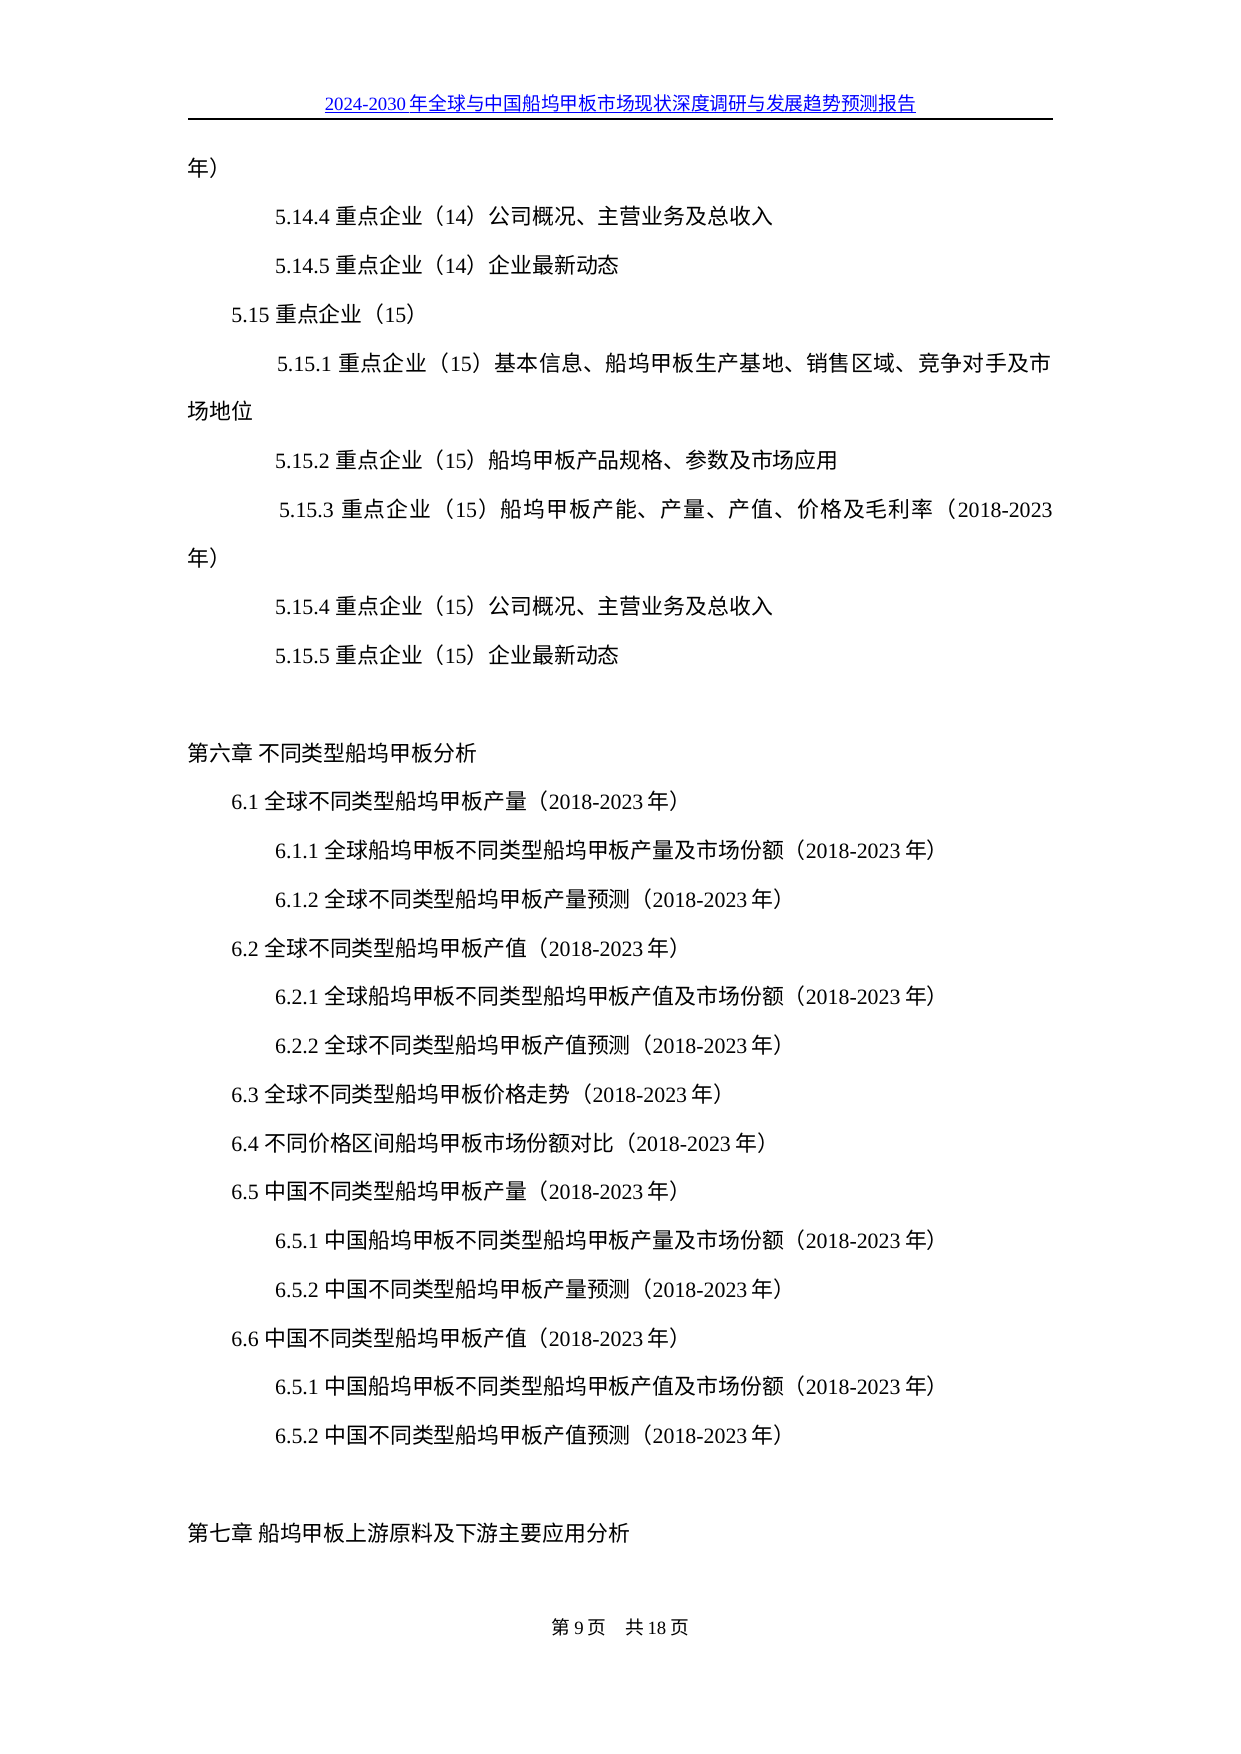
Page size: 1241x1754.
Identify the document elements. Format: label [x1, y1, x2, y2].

text [187, 150, 1053, 1548]
